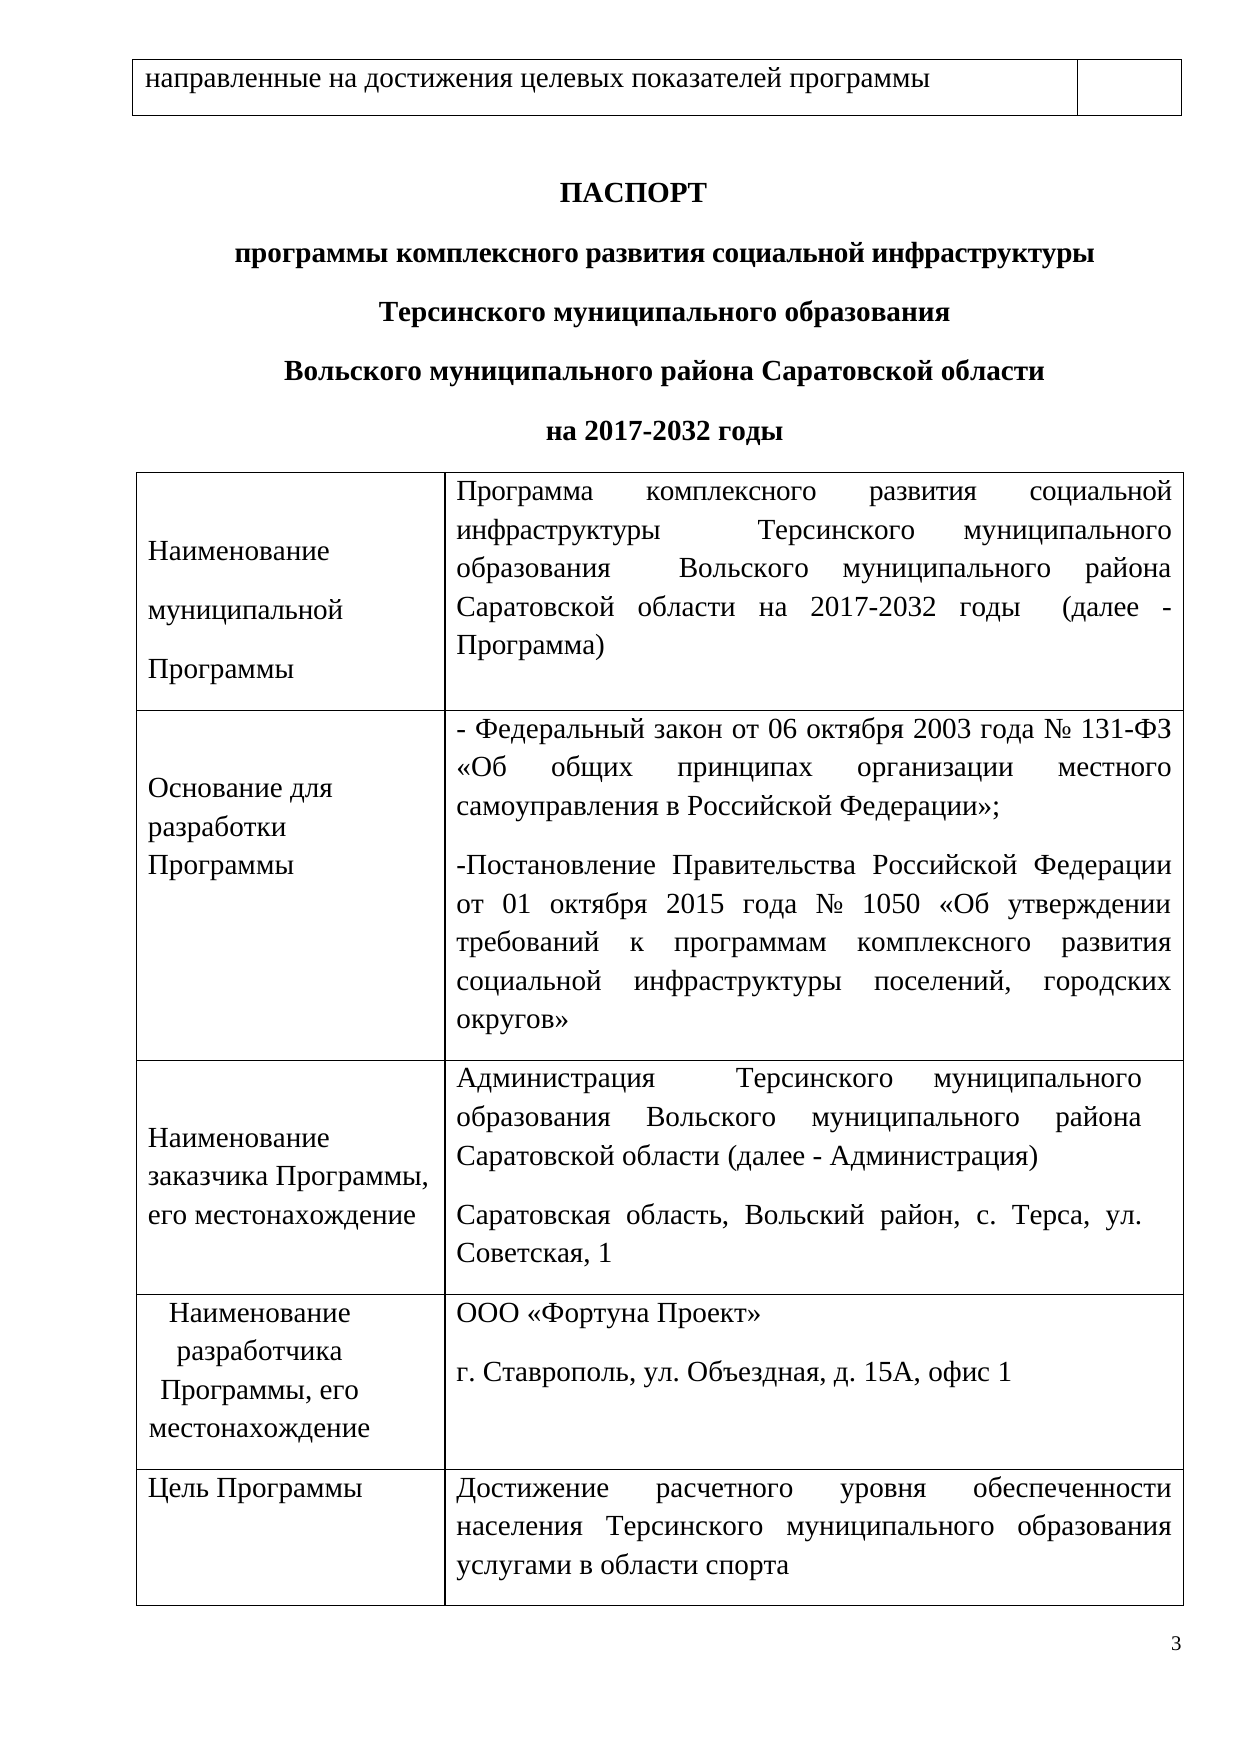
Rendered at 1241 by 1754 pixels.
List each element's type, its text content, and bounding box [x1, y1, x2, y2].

table_cell Цель Программы [137, 1470, 444, 1605]
table_cell Наименование заказчика Программы, его местонахождение [137, 1061, 444, 1294]
table_cell - Федеральный закон от 06 октября 2003 года № 131-ФЗ «Об общих принципах организации местного самоуправления в Российской Федерации»; -Постановление Правительства Российской Федерации от 01 октября 2015 года № 1050 «Об утверждении требований к программам комплексного развития социальной инфраструктуры поселений, городских округов» [446, 711, 1183, 1059]
text программы комплексного развития социальной инфраструктуры [148, 235, 1181, 268]
table_cell Наименование разработчика Программы, его местонахождение [137, 1295, 444, 1469]
text ПАСПОРТ [148, 175, 1119, 209]
table_cell Администрация Терсинского муниципального образования Вольского муниципального района Саратовской области (далее - Администрация) Саратовская область, Вольский район, с. Терса, ул. Советская, 1 [446, 1061, 1183, 1294]
table_cell Достижение расчетного уровня обеспеченности населения Терсинского муниципального образования услугами в области спорта [446, 1470, 1183, 1605]
table_cell Основание для разработки Программы [137, 711, 444, 1059]
text Вольского муниципального района Саратовской области [148, 353, 1181, 387]
table_header Программа комплексного развития социальной инфраструктуры Терсинского муниципального образования Вольского муниципального района Саратовской области на 2017-2032 годы (далее - Программа) [446, 473, 1183, 710]
text на 2017-2032 годы [148, 413, 1181, 446]
table_header Наименование муниципальной Программы [137, 473, 444, 710]
table_cell 25 [1078, 60, 1181, 115]
table_cell ООО «Фортуна Проект» г. Ставрополь, ул. Объездная, д. 15А, офис 1 [446, 1295, 1183, 1469]
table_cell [133, 60, 1077, 115]
text Терсинского муниципального образования [148, 294, 1181, 328]
